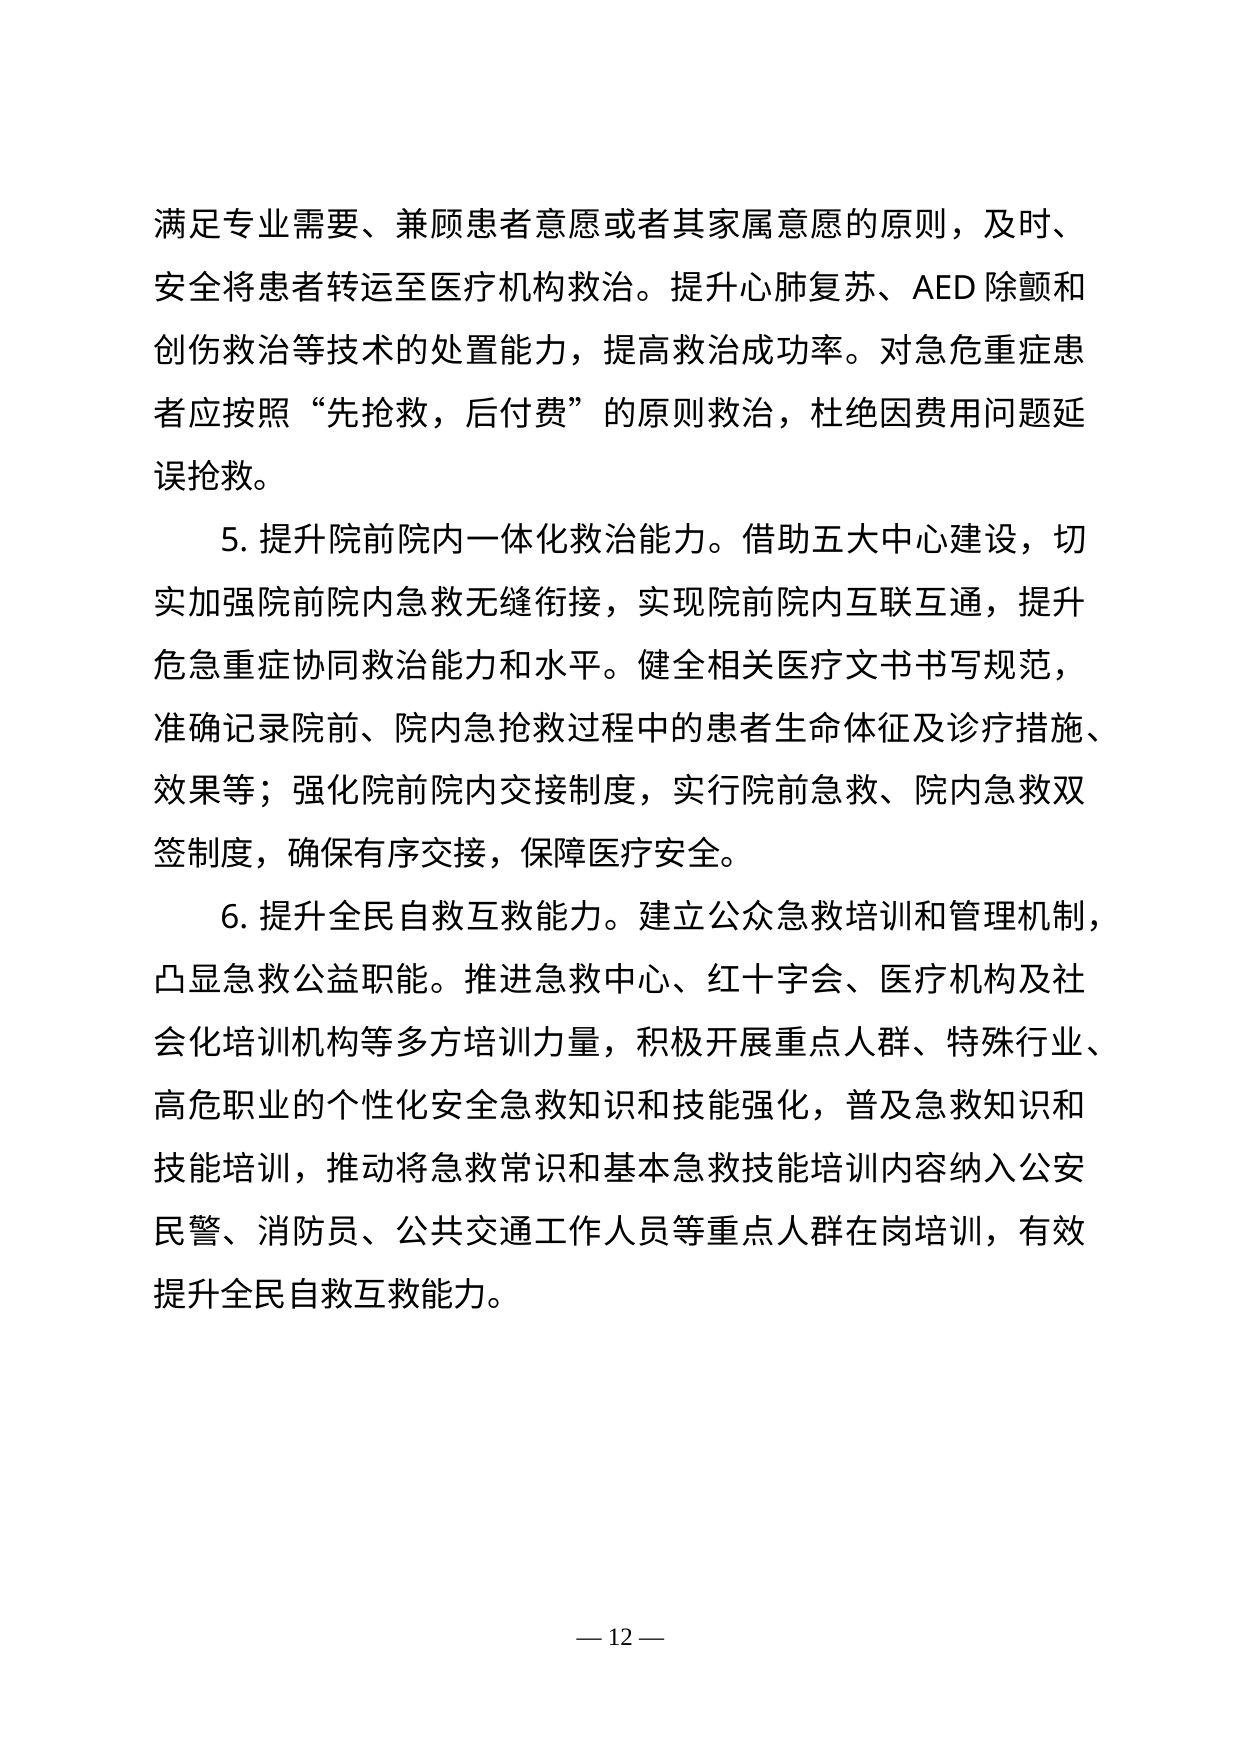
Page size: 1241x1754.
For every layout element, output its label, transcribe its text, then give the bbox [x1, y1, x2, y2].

text 5. 提升院前院内一体化救治能力。借助五大中心建设，切实加强院前院内急救无缝衔接，实现院前院内互联互通，提升危急重症协同救治能力和水平。健全相关医疗文书书写规范，准确记录院前、院内急抢救过程中的患者生命体征及诊疗措施、效果等；强化院前院内交接制度，实行院前急救、院内急救双签制度，确保有序交接，保障医疗安全。 [153, 505, 1087, 883]
text 6. 提升全民自救互救能力。建立公众急救培训和管理机制，凸显急救公益职能。推进急救中心、红十字会、医疗机构及社会化培训机构等多方培训力量，积极开展重点人群、特殊行业、高危职业的个性化安全急救知识和技能强化，普及急救知识和技能培训，推动将急救常识和基本急救技能培训内容纳入公安民警、消防员、公共交通工作人员等重点人群在岗培训，有效提升全民自救互救能力。 [153, 883, 1087, 1323]
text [153, 191, 1087, 505]
